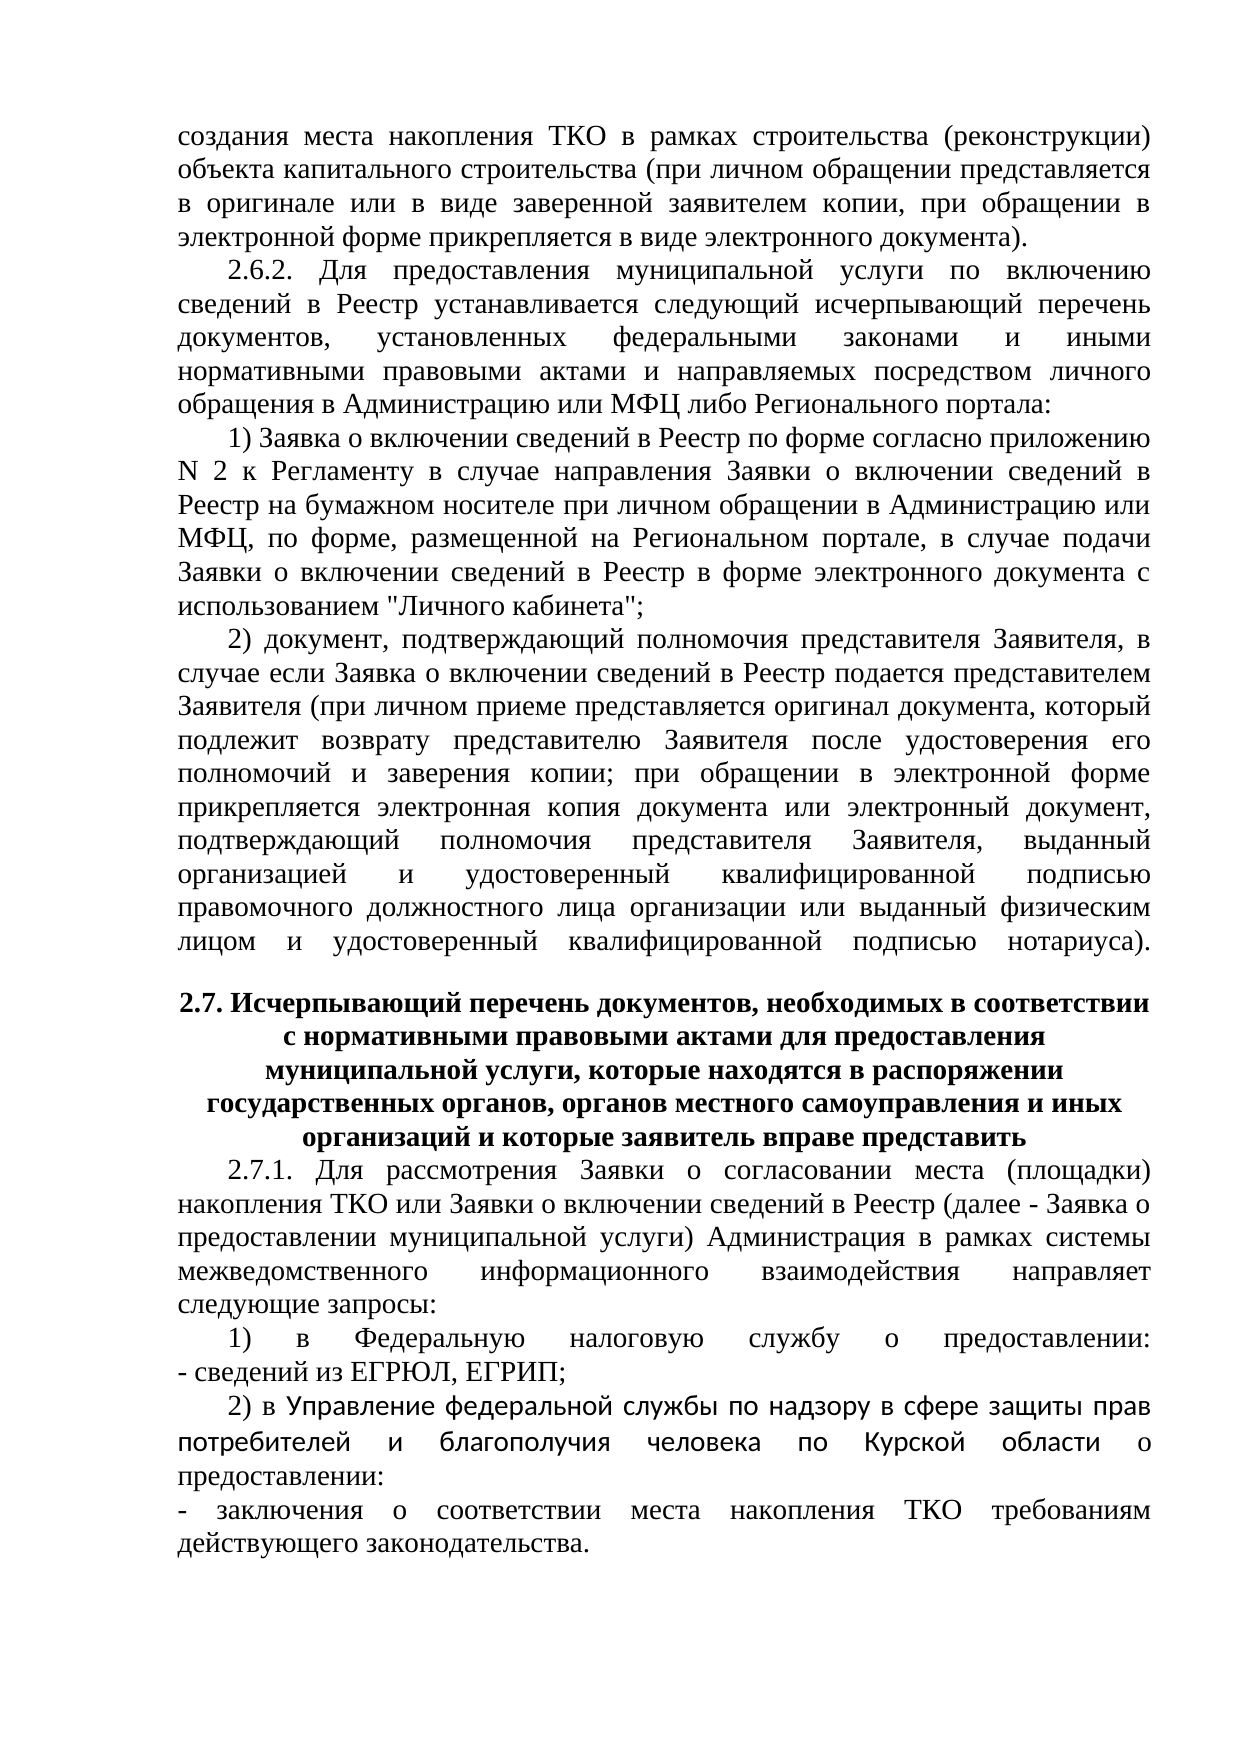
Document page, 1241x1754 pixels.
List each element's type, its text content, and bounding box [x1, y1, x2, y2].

text 2.6.2. Для предоставления муниципальной услуги по включению сведений в Реестр устанавливается следующий исчерпывающий перечень документов, установленных федеральными законами и иными нормативными правовыми актами и направляемых посредством личного обращения в Администрацию или МФЦ либо Регионального портала: [177, 252, 1152, 420]
text 1) Заявка о включении сведений в Реестр по форме согласно приложению N 2 к Регламенту в случае направления Заявки о включении сведений в Реестр на бумажном носителе при личном обращении в Администрацию или МФЦ, по форме, размещенной на Региональном портале, в случае подачи Заявки о включении сведений в Реестр в форме электронного документа с использованием "Личного кабинета"; [177, 420, 1152, 621]
text 2.7.1. Для рассмотрения Заявки о согласовании места (площадки) накопления ТКО или Заявки о включении сведений в Реестр (далее - Заявка о предоставлении муниципальной услуги) Администрация в рамках системы межведомственного информационного взаимодействия направляет следующие запросы: [177, 1152, 1152, 1320]
text 1) в Федеральную налоговую службу о предоставлении: - сведений из ЕГРЮЛ, ЕГРИП; [177, 1320, 1152, 1387]
text 2) документ, подтверждающий полномочия представителя Заявителя, в случае если Заявка о включении сведений в Реестр подается представителем Заявителя (при личном приеме представляется оригинал документа, который подлежит возврату представителю Заявителя после удостоверения его полномочий и заверения копии; при обращении в электронной форме прикрепляется электронная копия документа или электронный документ, подтверждающий полномочия представителя Заявителя, выданный организацией и удостоверенный квалифицированной подписью правомочного должностного лица организации или выданный физическим лицом и удостоверенный квалифицированной подписью нотариуса). [177, 621, 1152, 985]
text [177, 118, 1152, 252]
text 2.7. Исчерпывающий перечень документов, необходимых в соответствии с нормативными правовыми актами для предоставления муниципальной услуги, которые находятся в распоряжении государственных органов, органов местного самоуправления и иных организаций и которые заявитель вправе представить [177, 985, 1152, 1152]
text 2) в Управление федеральной службы по надзору в сфере защиты прав потребителей и благополучия человека по Курской области о предоставлении: - заключения о соответствии места накопления ТКО требованиям действующего законодательства. [177, 1387, 1152, 1559]
